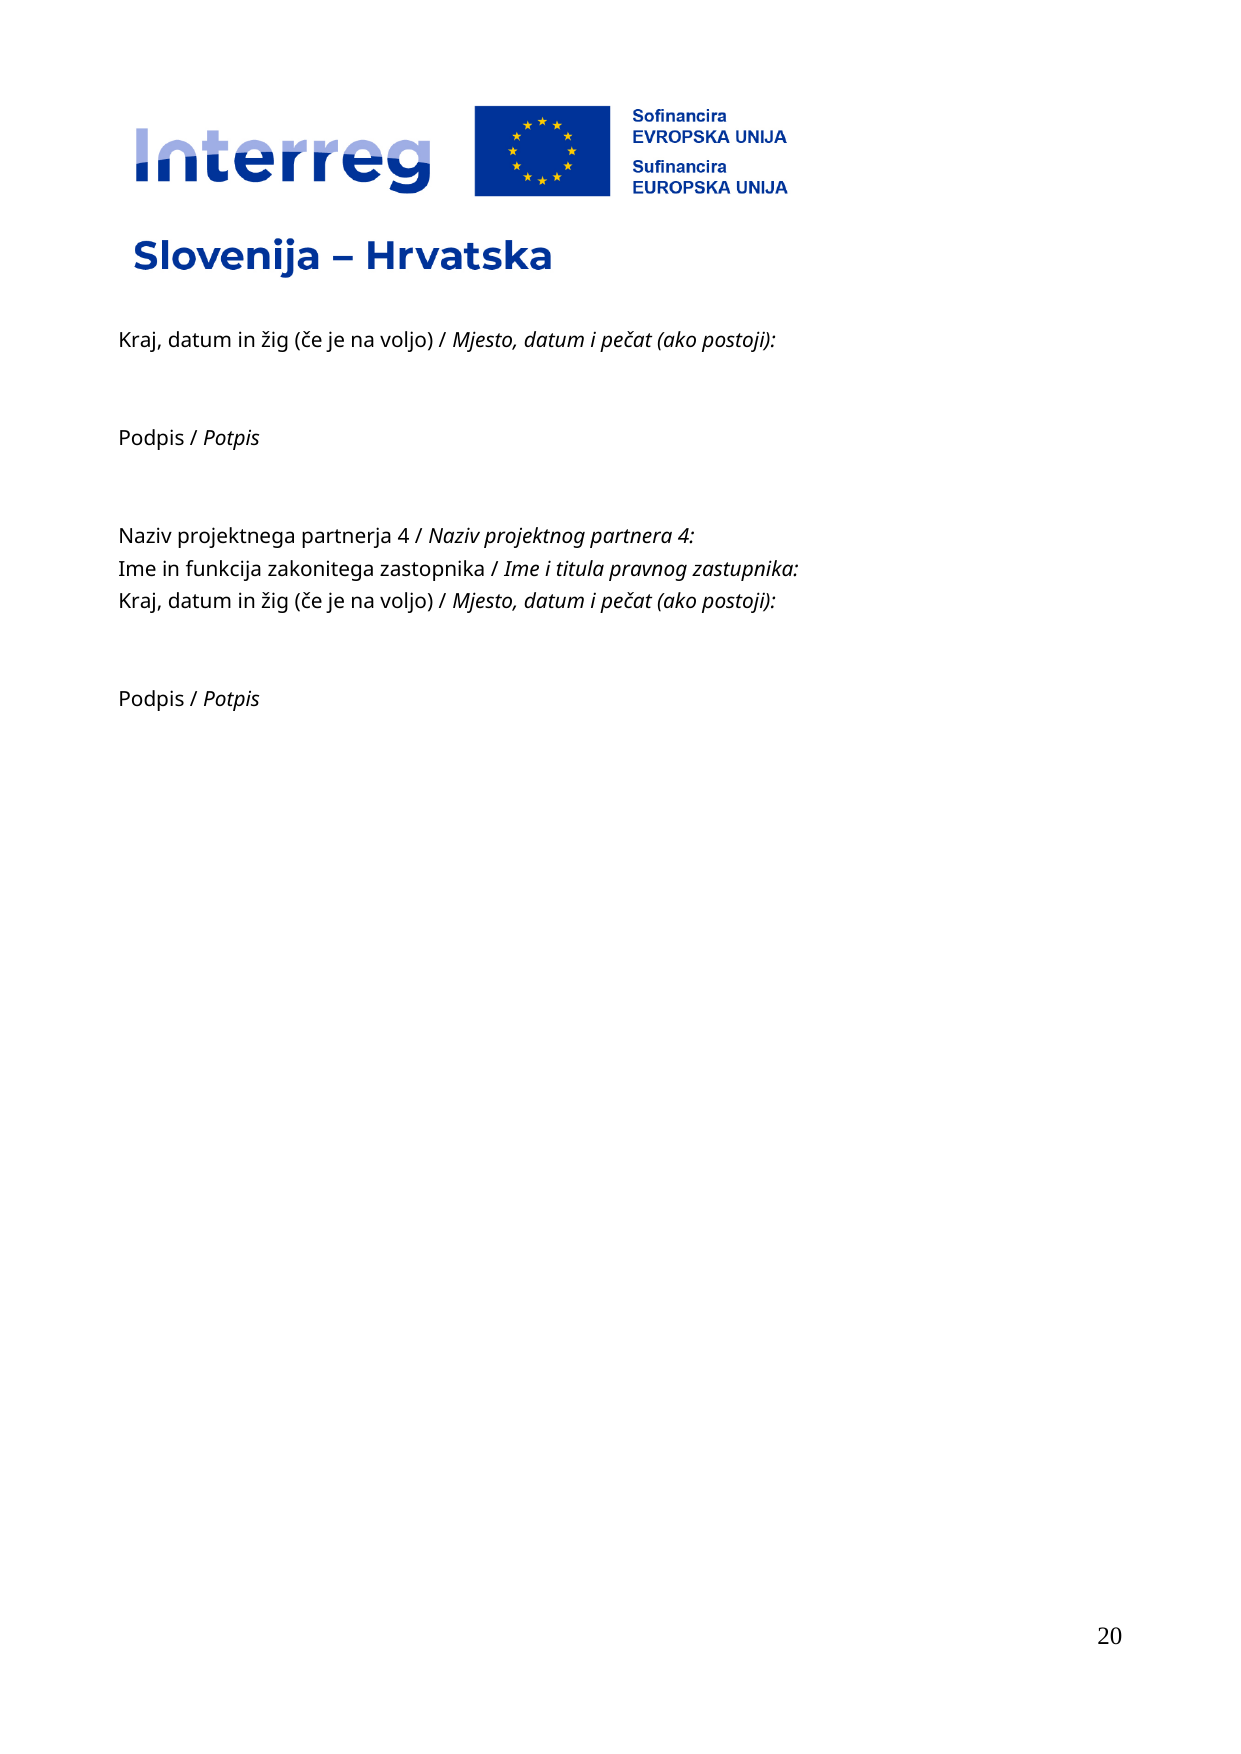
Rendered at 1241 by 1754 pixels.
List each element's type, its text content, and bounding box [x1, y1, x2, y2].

picture [118, 75, 866, 297]
text Kraj, datum in žig (če je na voljo) / Mjesto, datum i pečat (ako postoji): [118, 586, 1122, 615]
text Podpis / Potpis [118, 423, 1122, 452]
text Kraj, datum in žig (če je na voljo) / Mjesto, datum i pečat (ako postoji): [118, 326, 1122, 354]
text Naziv projektnega partnerja 4 / Naziv projektnog partnera 4: [118, 521, 1122, 550]
text Ime in funkcija zakonitega zastopnika / Ime i titula pravnog zastupnika: [118, 554, 1122, 582]
text Podpis / Potpis [118, 684, 1122, 713]
